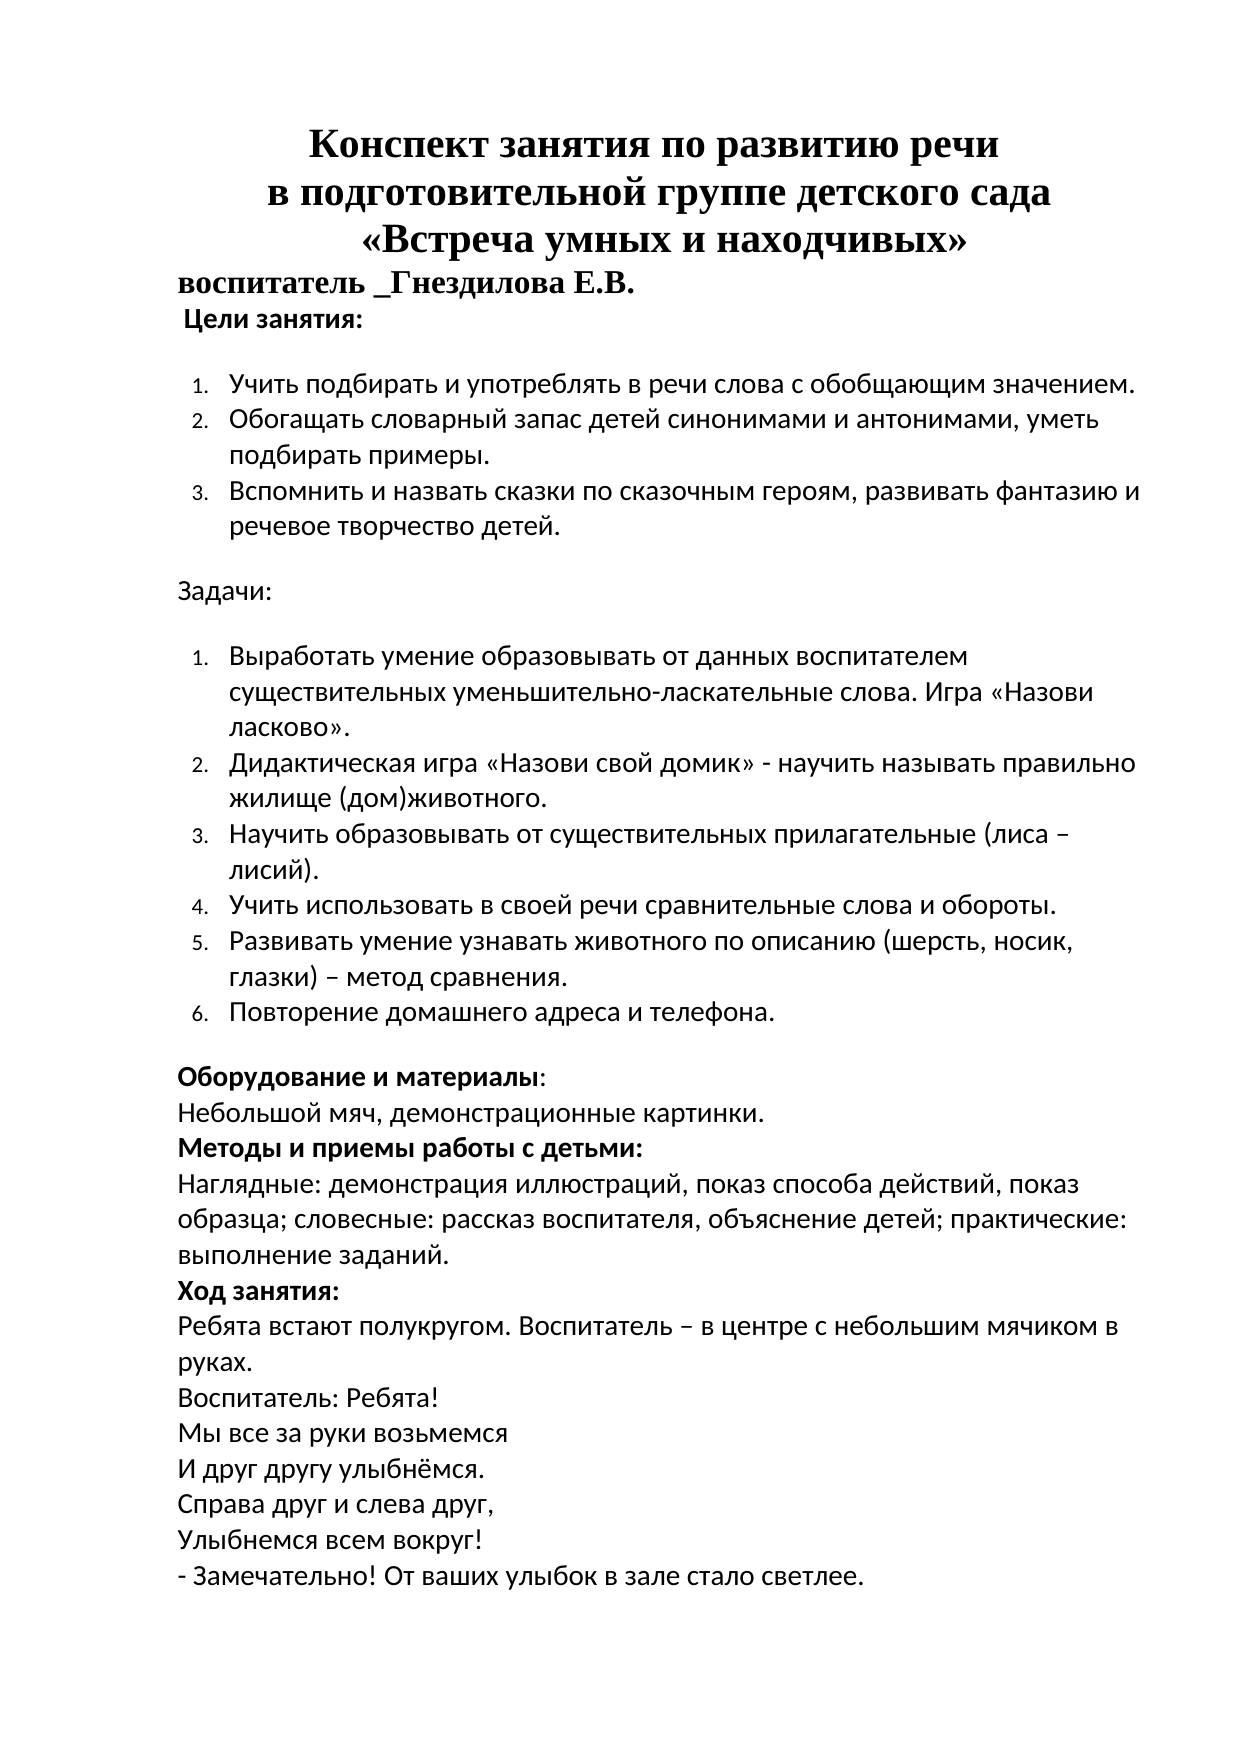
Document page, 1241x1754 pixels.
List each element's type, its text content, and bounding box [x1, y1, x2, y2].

list Выработать умение образовывать от данных воспитателем существительных уменьшительно-ласкательные слова. Игра «Назови ласково». [191, 637, 1152, 744]
text «Встреча умных и находчивых» [177, 214, 1152, 262]
list Развивать умение узнавать животного по описанию (шерсть, носик, глазки) – метод сравнения. [191, 922, 1152, 993]
list Научить образовывать от существительных прилагательные (лиса – лисий). [191, 815, 1152, 886]
text Задачи: [177, 572, 1152, 608]
text в подготовительной группе детского сада [177, 166, 1152, 214]
list Учить использовать в своей речи сравнительные слова и обороты. [191, 886, 1152, 922]
text Оборудование и материалы: [177, 1058, 1152, 1094]
text Небольшой мяч, демонстрационные картинки. [177, 1094, 1152, 1129]
text Мы все за руки возьмемся [177, 1414, 1152, 1450]
text Справа друг и слева друг, [177, 1486, 1152, 1521]
text Ход занятия: [177, 1272, 1152, 1307]
text Улыбнемся всем вокруг! [177, 1521, 1152, 1557]
list Повторение домашнего адреса и телефона. [191, 993, 1152, 1029]
text воспитатель _Гнездилова Е.В. [177, 262, 1152, 300]
text Конспект занятия по развитию речи [177, 118, 1152, 166]
text И друг другу улыбнёмся. [177, 1450, 1152, 1486]
text Наглядные: демонстрация иллюстраций, показ способа действий, показ образца; словесные: рассказ воспитателя, объяснение детей; практические: выполнение заданий. [177, 1165, 1152, 1272]
text Методы и приемы работы с детьми: [177, 1129, 1152, 1165]
list Дидактическая игра «Назови свой домик» - научить называть правильно жилище (дом)животного. [191, 744, 1152, 815]
text - Замечательно! От ваших улыбок в зале стало светлее. [177, 1557, 1152, 1592]
text Ребята встают полукругом. Воспитатель – в центре с небольшим мячиком в руках. [177, 1307, 1152, 1379]
text Воспитатель: Ребята! [177, 1379, 1152, 1414]
text Цели занятия: [177, 300, 1152, 336]
list Вспомнить и назвать сказки по сказочным героям, развивать фантазию и речевое творчество детей. [191, 472, 1152, 543]
list Учить подбирать и употреблять в речи слова с обобщающим значением. [191, 365, 1152, 401]
list Обогащать словарный запас детей синонимами и антонимами, уметь подбирать примеры. [191, 401, 1152, 472]
